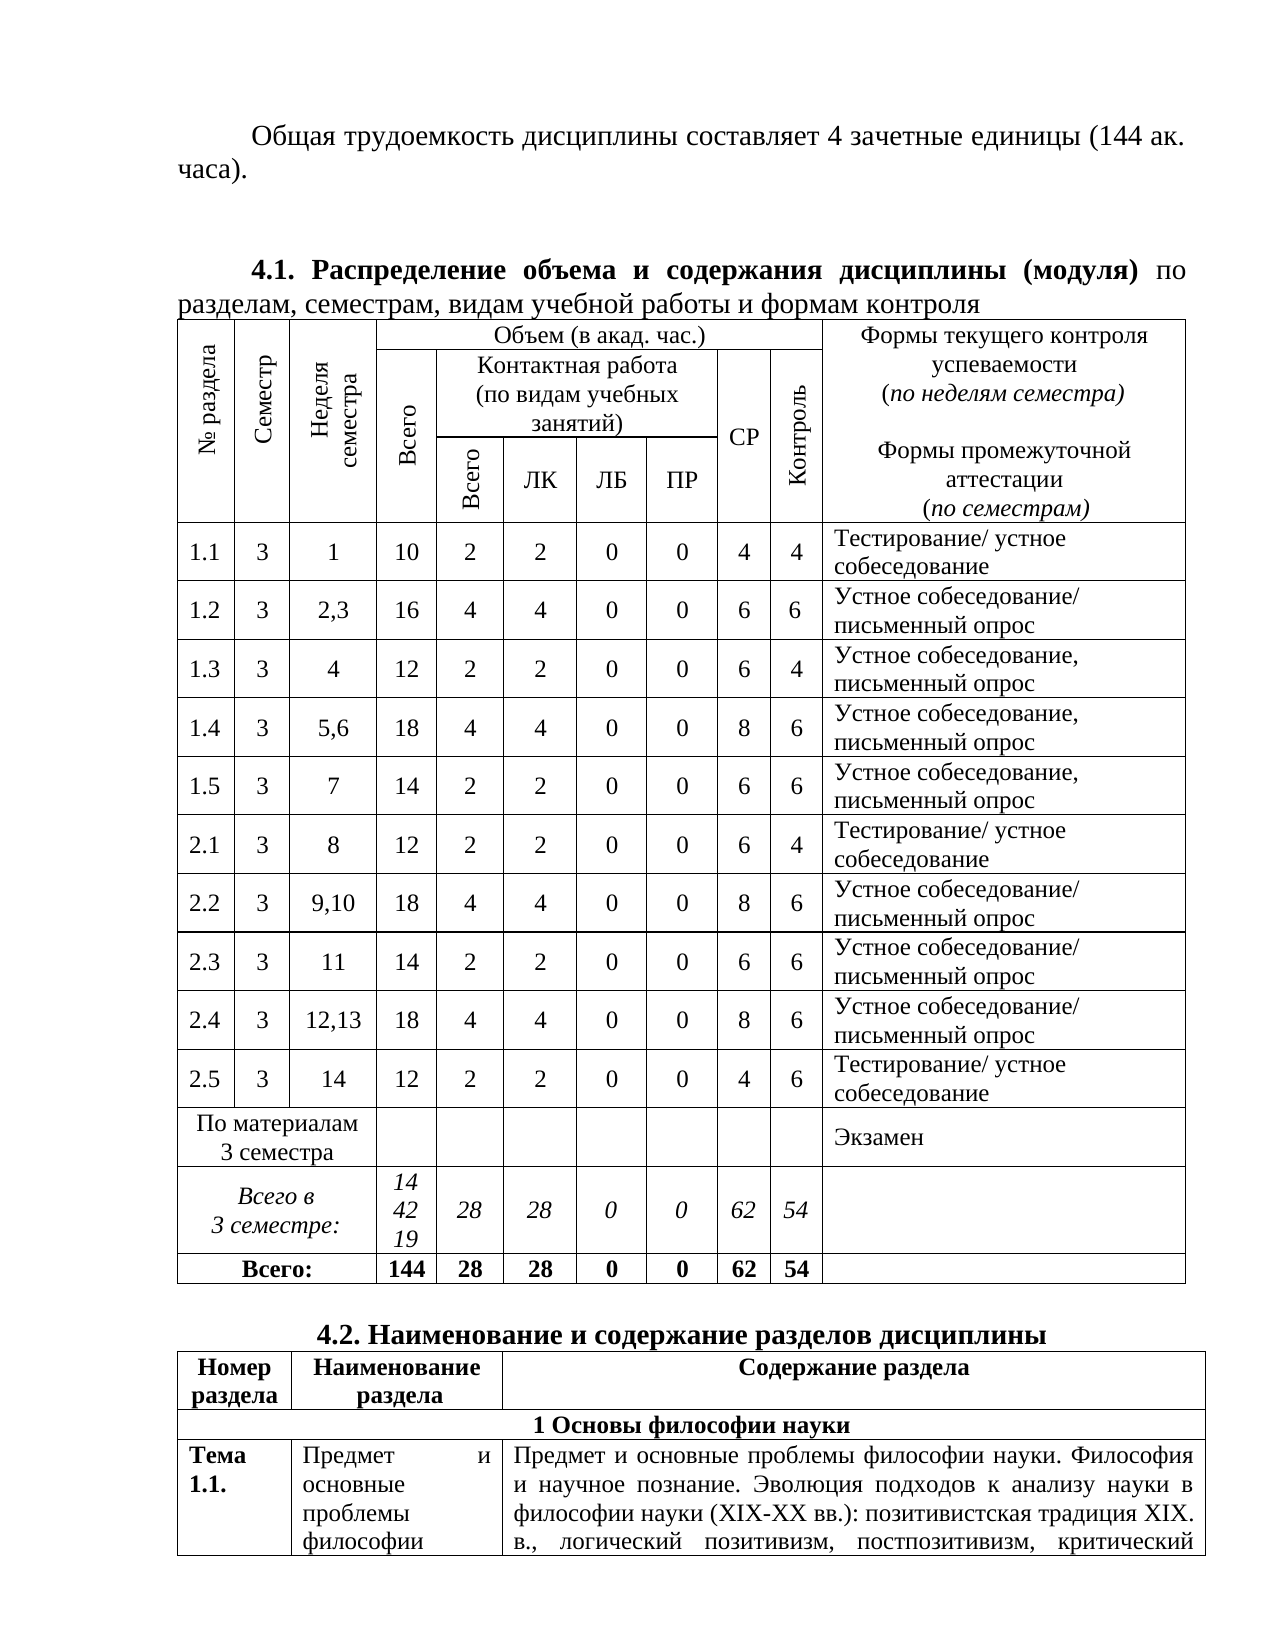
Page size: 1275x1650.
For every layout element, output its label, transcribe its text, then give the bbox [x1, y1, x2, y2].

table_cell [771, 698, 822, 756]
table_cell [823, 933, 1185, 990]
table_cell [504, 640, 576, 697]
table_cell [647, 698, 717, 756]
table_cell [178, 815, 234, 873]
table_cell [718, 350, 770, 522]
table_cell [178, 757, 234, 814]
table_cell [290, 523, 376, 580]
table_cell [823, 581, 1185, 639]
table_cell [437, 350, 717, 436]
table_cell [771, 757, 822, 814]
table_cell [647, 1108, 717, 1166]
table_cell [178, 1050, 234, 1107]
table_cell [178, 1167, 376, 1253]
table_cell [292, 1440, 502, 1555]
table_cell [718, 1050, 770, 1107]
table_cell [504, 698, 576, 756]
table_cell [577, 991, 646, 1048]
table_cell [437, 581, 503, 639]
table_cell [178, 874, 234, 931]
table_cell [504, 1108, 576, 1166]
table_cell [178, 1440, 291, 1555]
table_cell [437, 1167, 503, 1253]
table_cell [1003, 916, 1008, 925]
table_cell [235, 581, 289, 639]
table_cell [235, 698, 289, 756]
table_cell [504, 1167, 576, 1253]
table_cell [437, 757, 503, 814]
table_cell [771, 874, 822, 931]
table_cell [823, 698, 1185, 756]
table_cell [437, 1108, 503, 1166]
text 4.2. Наименование и содержание разделов дисциплины [177, 1317, 1186, 1351]
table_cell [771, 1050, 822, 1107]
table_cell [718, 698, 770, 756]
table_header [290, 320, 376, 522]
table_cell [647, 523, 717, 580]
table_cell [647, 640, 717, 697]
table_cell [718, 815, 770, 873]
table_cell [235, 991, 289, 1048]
text 4.1. Распределение объема и содержания дисциплины (модуля) по разделам, семестрам, видам учебной работы и формам контроля [177, 252, 1186, 319]
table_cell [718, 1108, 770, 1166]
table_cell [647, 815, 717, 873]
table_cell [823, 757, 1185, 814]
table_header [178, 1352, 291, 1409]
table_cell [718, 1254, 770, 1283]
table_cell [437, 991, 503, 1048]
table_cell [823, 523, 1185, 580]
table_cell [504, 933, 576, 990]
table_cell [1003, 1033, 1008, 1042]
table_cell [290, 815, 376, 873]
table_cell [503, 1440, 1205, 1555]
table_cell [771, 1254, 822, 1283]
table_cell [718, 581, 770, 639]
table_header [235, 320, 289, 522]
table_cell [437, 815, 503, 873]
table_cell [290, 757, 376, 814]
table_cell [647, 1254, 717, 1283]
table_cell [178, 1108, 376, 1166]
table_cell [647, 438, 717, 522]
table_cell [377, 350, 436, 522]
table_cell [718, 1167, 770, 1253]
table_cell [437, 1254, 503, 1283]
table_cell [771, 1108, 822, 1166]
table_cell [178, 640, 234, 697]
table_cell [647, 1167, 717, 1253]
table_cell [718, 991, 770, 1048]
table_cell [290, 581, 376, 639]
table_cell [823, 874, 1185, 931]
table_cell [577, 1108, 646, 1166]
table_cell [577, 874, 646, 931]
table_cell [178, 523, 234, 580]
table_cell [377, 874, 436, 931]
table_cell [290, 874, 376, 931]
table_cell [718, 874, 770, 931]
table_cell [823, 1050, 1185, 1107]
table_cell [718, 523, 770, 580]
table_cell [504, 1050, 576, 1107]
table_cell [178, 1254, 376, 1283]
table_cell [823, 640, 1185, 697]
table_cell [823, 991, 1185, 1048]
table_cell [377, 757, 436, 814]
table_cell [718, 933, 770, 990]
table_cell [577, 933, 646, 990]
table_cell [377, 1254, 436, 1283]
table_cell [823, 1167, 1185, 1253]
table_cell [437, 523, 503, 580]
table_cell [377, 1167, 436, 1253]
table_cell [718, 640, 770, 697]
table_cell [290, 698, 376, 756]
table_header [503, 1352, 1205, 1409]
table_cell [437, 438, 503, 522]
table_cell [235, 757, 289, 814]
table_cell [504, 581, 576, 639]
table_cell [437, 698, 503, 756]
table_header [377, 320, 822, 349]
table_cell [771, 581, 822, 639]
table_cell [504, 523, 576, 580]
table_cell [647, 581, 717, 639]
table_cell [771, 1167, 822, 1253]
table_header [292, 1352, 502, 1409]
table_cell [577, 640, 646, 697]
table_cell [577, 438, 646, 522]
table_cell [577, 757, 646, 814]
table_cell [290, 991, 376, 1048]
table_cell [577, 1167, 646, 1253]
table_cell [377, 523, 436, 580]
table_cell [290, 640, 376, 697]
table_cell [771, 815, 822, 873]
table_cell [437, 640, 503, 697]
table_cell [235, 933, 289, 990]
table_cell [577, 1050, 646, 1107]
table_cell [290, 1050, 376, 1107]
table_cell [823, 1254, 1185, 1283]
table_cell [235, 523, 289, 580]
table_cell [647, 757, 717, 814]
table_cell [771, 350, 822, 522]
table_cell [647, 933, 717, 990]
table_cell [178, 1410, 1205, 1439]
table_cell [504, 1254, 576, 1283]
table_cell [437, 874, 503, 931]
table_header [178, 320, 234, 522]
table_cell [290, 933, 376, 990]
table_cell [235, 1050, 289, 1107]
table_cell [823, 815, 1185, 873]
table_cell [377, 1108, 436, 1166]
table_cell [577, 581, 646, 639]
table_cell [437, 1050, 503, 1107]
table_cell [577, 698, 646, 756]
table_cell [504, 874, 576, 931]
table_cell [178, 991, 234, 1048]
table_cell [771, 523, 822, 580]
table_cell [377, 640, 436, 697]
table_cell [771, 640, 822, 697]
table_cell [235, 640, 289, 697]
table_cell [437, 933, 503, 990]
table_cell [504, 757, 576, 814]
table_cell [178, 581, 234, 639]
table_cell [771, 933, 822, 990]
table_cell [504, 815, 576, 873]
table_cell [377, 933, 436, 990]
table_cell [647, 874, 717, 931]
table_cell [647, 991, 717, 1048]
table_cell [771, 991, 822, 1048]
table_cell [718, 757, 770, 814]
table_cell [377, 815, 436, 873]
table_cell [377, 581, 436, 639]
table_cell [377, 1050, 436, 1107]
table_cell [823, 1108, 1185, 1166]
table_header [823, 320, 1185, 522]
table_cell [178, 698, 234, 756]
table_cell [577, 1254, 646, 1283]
text Общая трудоемкость дисциплины составляет 4 зачетные единицы (144 ак. часа). [177, 118, 1186, 185]
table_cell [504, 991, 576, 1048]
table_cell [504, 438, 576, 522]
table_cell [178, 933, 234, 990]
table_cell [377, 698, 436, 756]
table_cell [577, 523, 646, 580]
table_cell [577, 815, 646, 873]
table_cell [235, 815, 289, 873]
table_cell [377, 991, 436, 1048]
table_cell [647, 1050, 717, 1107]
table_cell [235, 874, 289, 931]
